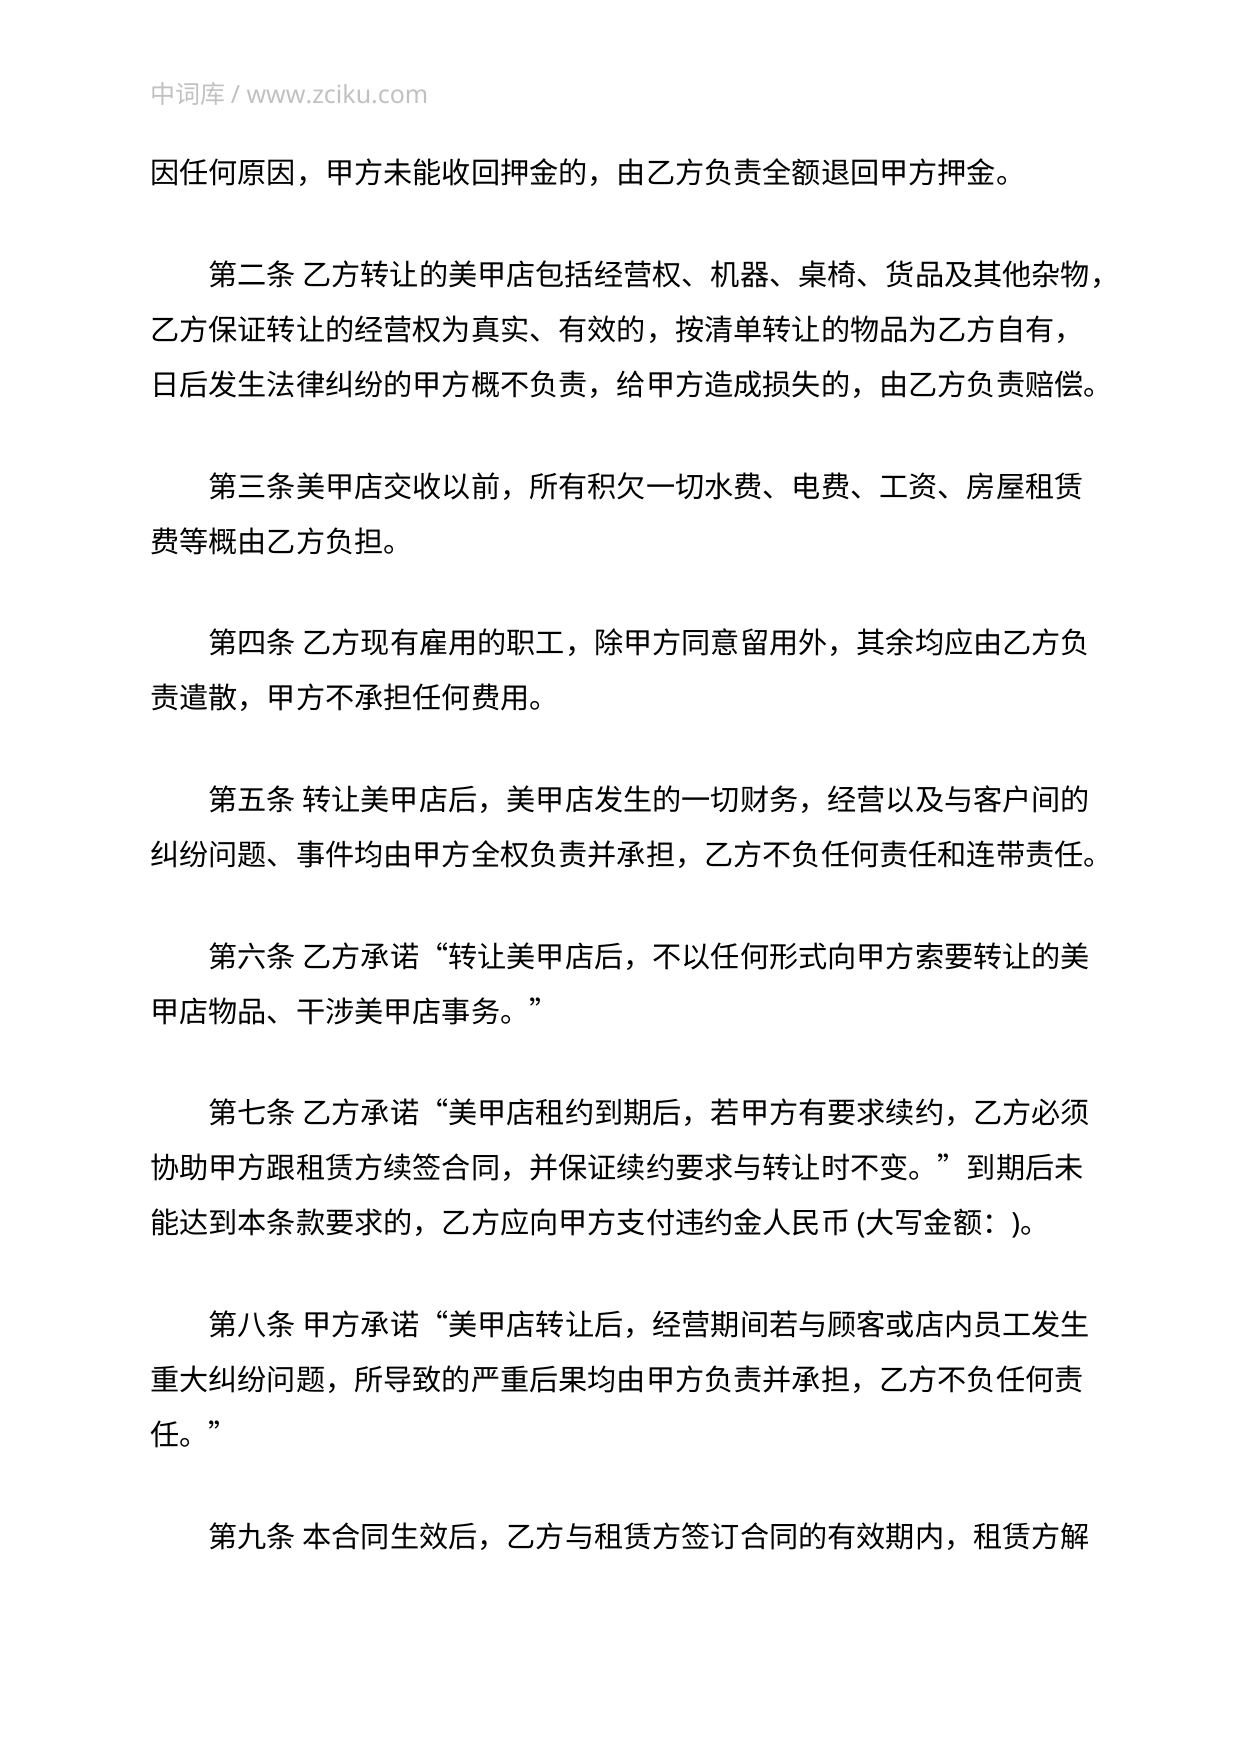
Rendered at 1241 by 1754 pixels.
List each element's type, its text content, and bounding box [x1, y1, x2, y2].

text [150, 1513, 1090, 1556]
text 第二条 乙方转让的美甲店包括经营权、机器、桌椅、货品及其他杂物，乙方保证转让的经营权为真实、有效的，按清单转让的物品为乙方自有，日后发生法律纠纷的甲方概不负责，给甲方造成损失的，由乙方负责赔偿。 [150, 252, 1090, 404]
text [150, 150, 1090, 192]
text 第七条 乙方承诺“美甲店租约到期后，若甲方有要求续约，乙方必须协助甲方跟租赁方续签合同，并保证续约要求与转让时不变。”到期后未能达到本条款要求的，乙方应向甲方支付违约金人民币 (大写金额：)。 [150, 1090, 1090, 1242]
text 第八条 甲方承诺“美甲店转让后，经营期间若与顾客或店内员工发生重大纠纷问题，所导致的严重后果均由甲方负责并承担，乙方不负任何责任。” [150, 1302, 1090, 1454]
text 第四条 乙方现有雇用的职工，除甲方同意留用外，其余均应由乙方负责遣散，甲方不承担任何费用。 [150, 620, 1090, 717]
text 第六条 乙方承诺“转让美甲店后，不以任何形式向甲方索要转让的美甲店物品、干涉美甲店事务。” [150, 933, 1090, 1031]
text 第三条美甲店交收以前，所有积欠一切水费、电费、工资、房屋租赁费等概由乙方负担。 [150, 463, 1090, 561]
text 第五条 转让美甲店后，美甲店发生的一切财务，经营以及与客户间的纠纷问题、事件均由甲方全权负责并承担，乙方不负任何责任和连带责任。 [150, 777, 1090, 874]
